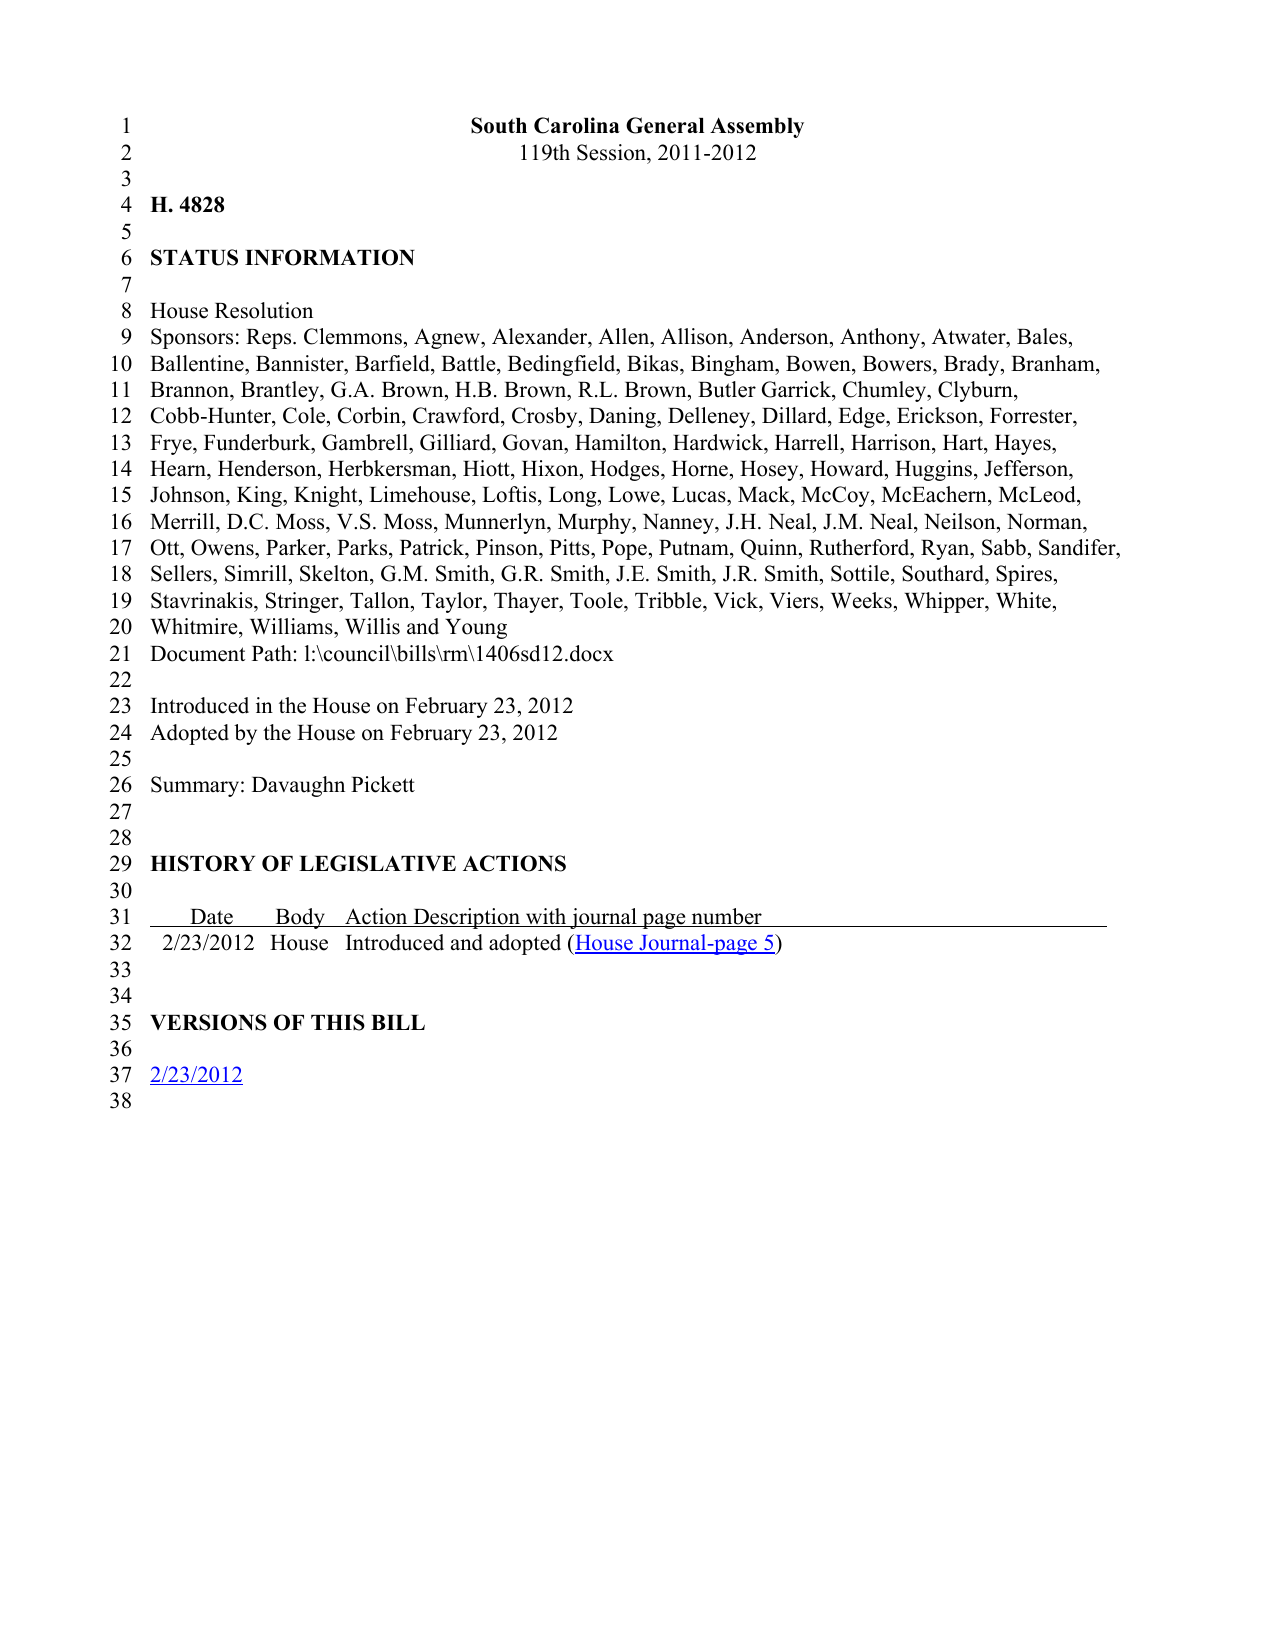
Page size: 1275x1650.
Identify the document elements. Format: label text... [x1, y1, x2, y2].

text Introduced in the House on February 23, 2012 [150, 692, 1125, 719]
text VERSIONS OF THIS BILL [150, 1008, 1125, 1035]
text HISTORY OF LEGISLATIVE ACTIONS [150, 850, 1125, 877]
text 2/23/2012 House Introduced and adopted (House Journal-page 5) [150, 929, 1125, 956]
text 119th Session, 2011-2012 [150, 139, 1125, 165]
text House Resolution [150, 297, 1125, 323]
text STATUS INFORMATION [150, 244, 1125, 271]
text Adopted by the House on February 23, 2012 [150, 719, 1125, 745]
text Summary: Davaughn Pickett [150, 771, 1125, 798]
text H. 4828 [150, 192, 1125, 218]
text Document Path: l:\council\bills\rm\1406sd12.docx [150, 639, 1125, 666]
text Date Body Action Description with journal page number [150, 903, 1125, 929]
text 2/23/2012 [150, 1061, 1125, 1088]
text South Carolina General Assembly [150, 112, 1125, 139]
text Sponsors: Reps. Clemmons, Agnew, Alexander, Allen, Allison, Anderson, Anthony, Atwater, Bales, Ballentine, Bannister, Barfield, Battle, Bedingfield, Bikas, Bingham, Bowen, Bowers, Brady, Branham, Brannon, Brantley, G.A. Brown, H.B. Brown, R.L. Brown, Butler Garrick, Chumley, Clyburn, Cobb-Hunter, Cole, Corbin, Crawford, Crosby, Daning, Delleney, Dillard, Edge, Erickson, Forrester, Frye, Funderburk, Gambrell, Gilliard, Govan, Hamilton, Hardwick, Harrell, Harrison, Hart, Hayes, Hearn, Henderson, Herbkersman, Hiott, Hixon, Hodges, Horne, Hosey, Howard, Huggins, Jefferson, Johnson, King, Knight, Limehouse, Loftis, Long, Lowe, Lucas, Mack, McCoy, McEachern, McLeod, Merrill, D.C. Moss, V.S. Moss, Munnerlyn, Murphy, Nanney, J.H. Neal, J.M. Neal, Neilson, Norman, Ott, Owens, Parker, Parks, Patrick, Pinson, Pitts, Pope, Putnam, Quinn, Rutherford, Ryan, Sabb, Sandifer, Sellers, Simrill, Skelton, G.M. Smith, G.R. Smith, J.E. Smith, J.R. Smith, Sottile, Southard, Spires, Stavrinakis, Stringer, Tallon, Taylor, Thayer, Toole, Tribble, Vick, Viers, Weeks, Whipper, White, Whitmire, Williams, Willis and Young [150, 323, 1125, 639]
